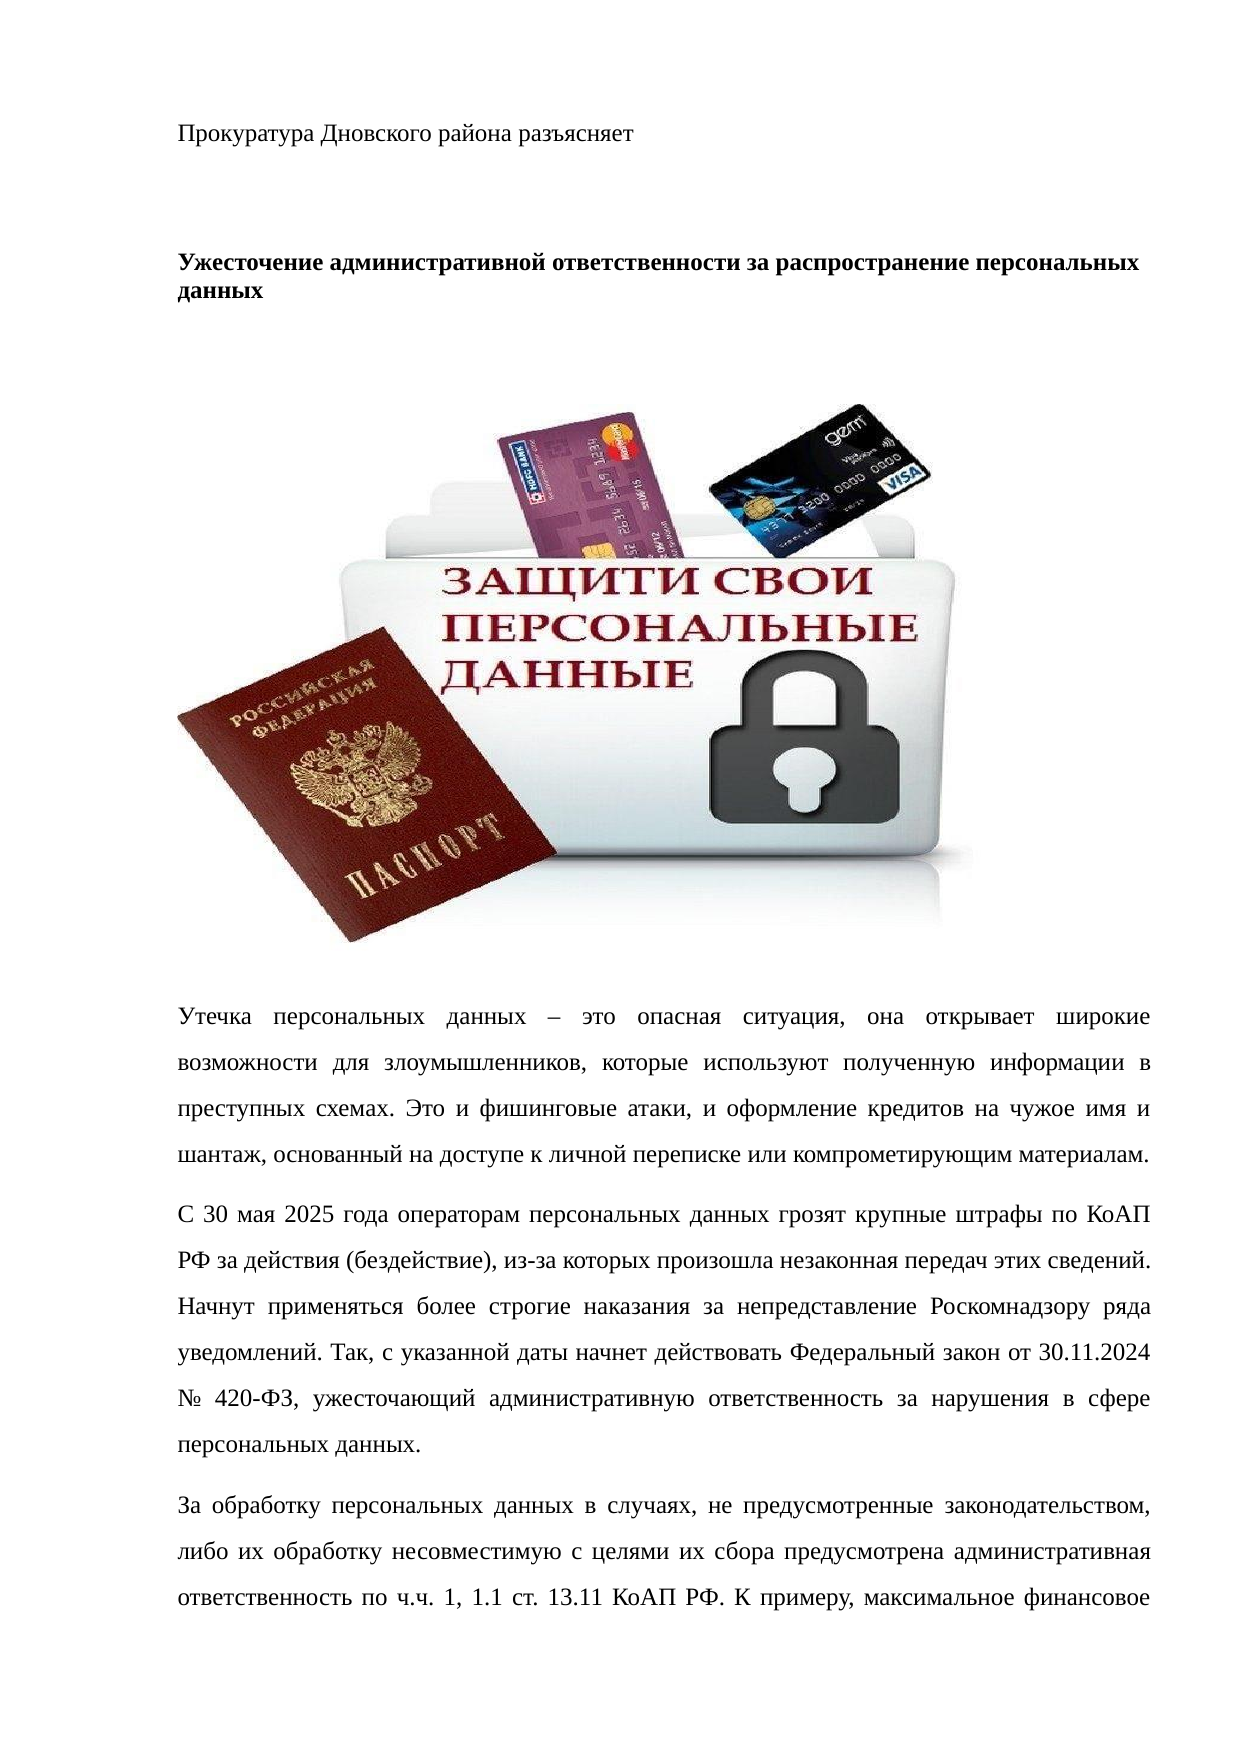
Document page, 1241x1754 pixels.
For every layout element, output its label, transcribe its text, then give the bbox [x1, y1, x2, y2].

text Ужесточение административной ответственности за распространение персональных данных [177, 247, 1152, 304]
picture [177, 404, 1184, 977]
text Прокуратура Дновского района разъясняет [177, 118, 1152, 147]
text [177, 1490, 1152, 1610]
text Утечка персональных данных – это опасная ситуация, она открывает широкие возможности для злоумышленников, которые используют полученную информации в преступных схемах. Это и фишинговые атаки, и оформление кредитов на чужое имя и шантаж, основанный на доступе к личной переписке или компрометирующим материалам. [177, 1001, 1152, 1168]
text С 30 мая 2025 года операторам персональных данных грозят крупные штрафы по КоАП РФ за действия (бездействие), из-за которых произошла незаконная передач этих сведений. Начнут применяться более строгие наказания за непредставление Роскомнадзору ряда уведомлений. Так, с указанной даты начнет действовать Федеральный закон от 30.11.2024 № 420-ФЗ, ужесточающий административную ответственность за нарушения в сфере персональных данных. [177, 1199, 1152, 1458]
